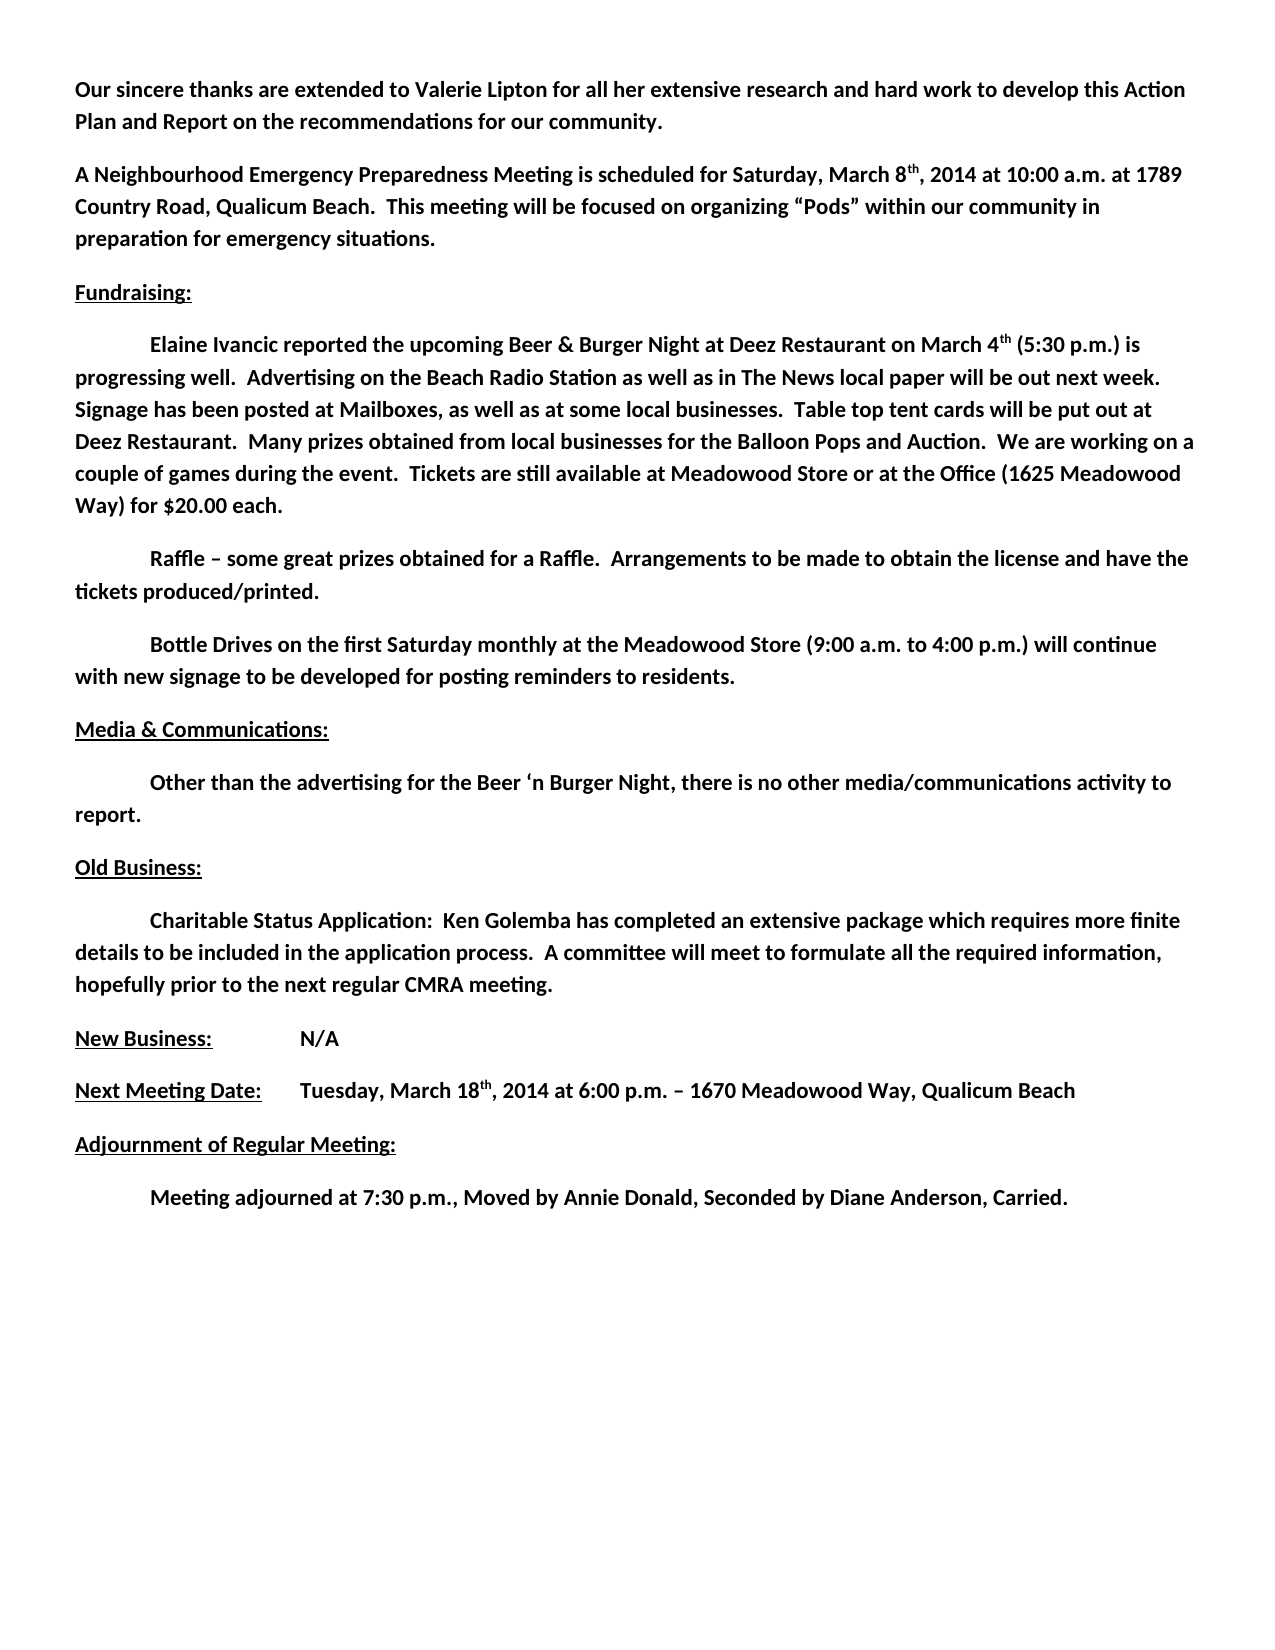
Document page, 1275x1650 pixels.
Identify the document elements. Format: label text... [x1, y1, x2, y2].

text Old Business: [75, 853, 1200, 881]
text Other than the advertising for the Beer ‘n Burger Night, there is no other media/communications activity to report. [75, 768, 1200, 828]
text New Business: N/A [75, 1024, 1200, 1052]
text Charitable Status Application: Ken Golemba has completed an extensive package which requires more finite details to be included in the application process. A committee will meet to formulate all the required information, hopefully prior to the next regular CMRA meeting. [75, 906, 1200, 999]
text A Neighbourhood Emergency Preparedness Meeting is scheduled for Saturday, March 8th, 2014 at 10:00 a.m. at 1789 Country Road, Qualicum Beach. This meeting will be focused on organizing “Pods” within our community in preparation for emergency situations. [75, 160, 1200, 253]
text Next Meeting Date: Tuesday, March 18th, 2014 at 6:00 p.m. – 1670 Meadowood Way, Qualicum Beach [75, 1077, 1200, 1105]
text Fundraising: [75, 278, 1200, 306]
text Raffle – some great prizes obtained for a Raffle. Arrangements to be made to obtain the license and have the tickets produced/printed. [75, 544, 1200, 605]
text Bottle Drives on the first Saturday monthly at the Meadowood Store (9:00 a.m. to 4:00 p.m.) will continue with new signage to be developed for posting reminders to residents. [75, 630, 1200, 690]
text Meeting adjourned at 7:30 p.m., Moved by Annie Donald, Seconded by Diane Anderson, Carried. [75, 1183, 1200, 1211]
text Our sincere thanks are extended to Valerie Lipton for all her extensive research and hard work to develop this Action Plan and Report on the recommendations for our community. [75, 75, 1200, 135]
text Adjournment of Regular Meeting: [75, 1130, 1200, 1158]
text Elaine Ivancic reported the upcoming Beer & Burger Night at Deez Restaurant on March 4th (5:30 p.m.) is progressing well. Advertising on the Beach Radio Station as well as in The News local paper will be out next week. Signage has been posted at Mailboxes, as well as at some local businesses. Table top tent cards will be put out at Deez Restaurant. Many prizes obtained from local businesses for the Balloon Pops and Auction. We are working on a couple of games during the event. Tickets are still available at Meadowood Store or at the Office (1625 Meadowood Way) for $20.00 each. [75, 331, 1200, 519]
text Media & Communications: [75, 715, 1200, 743]
